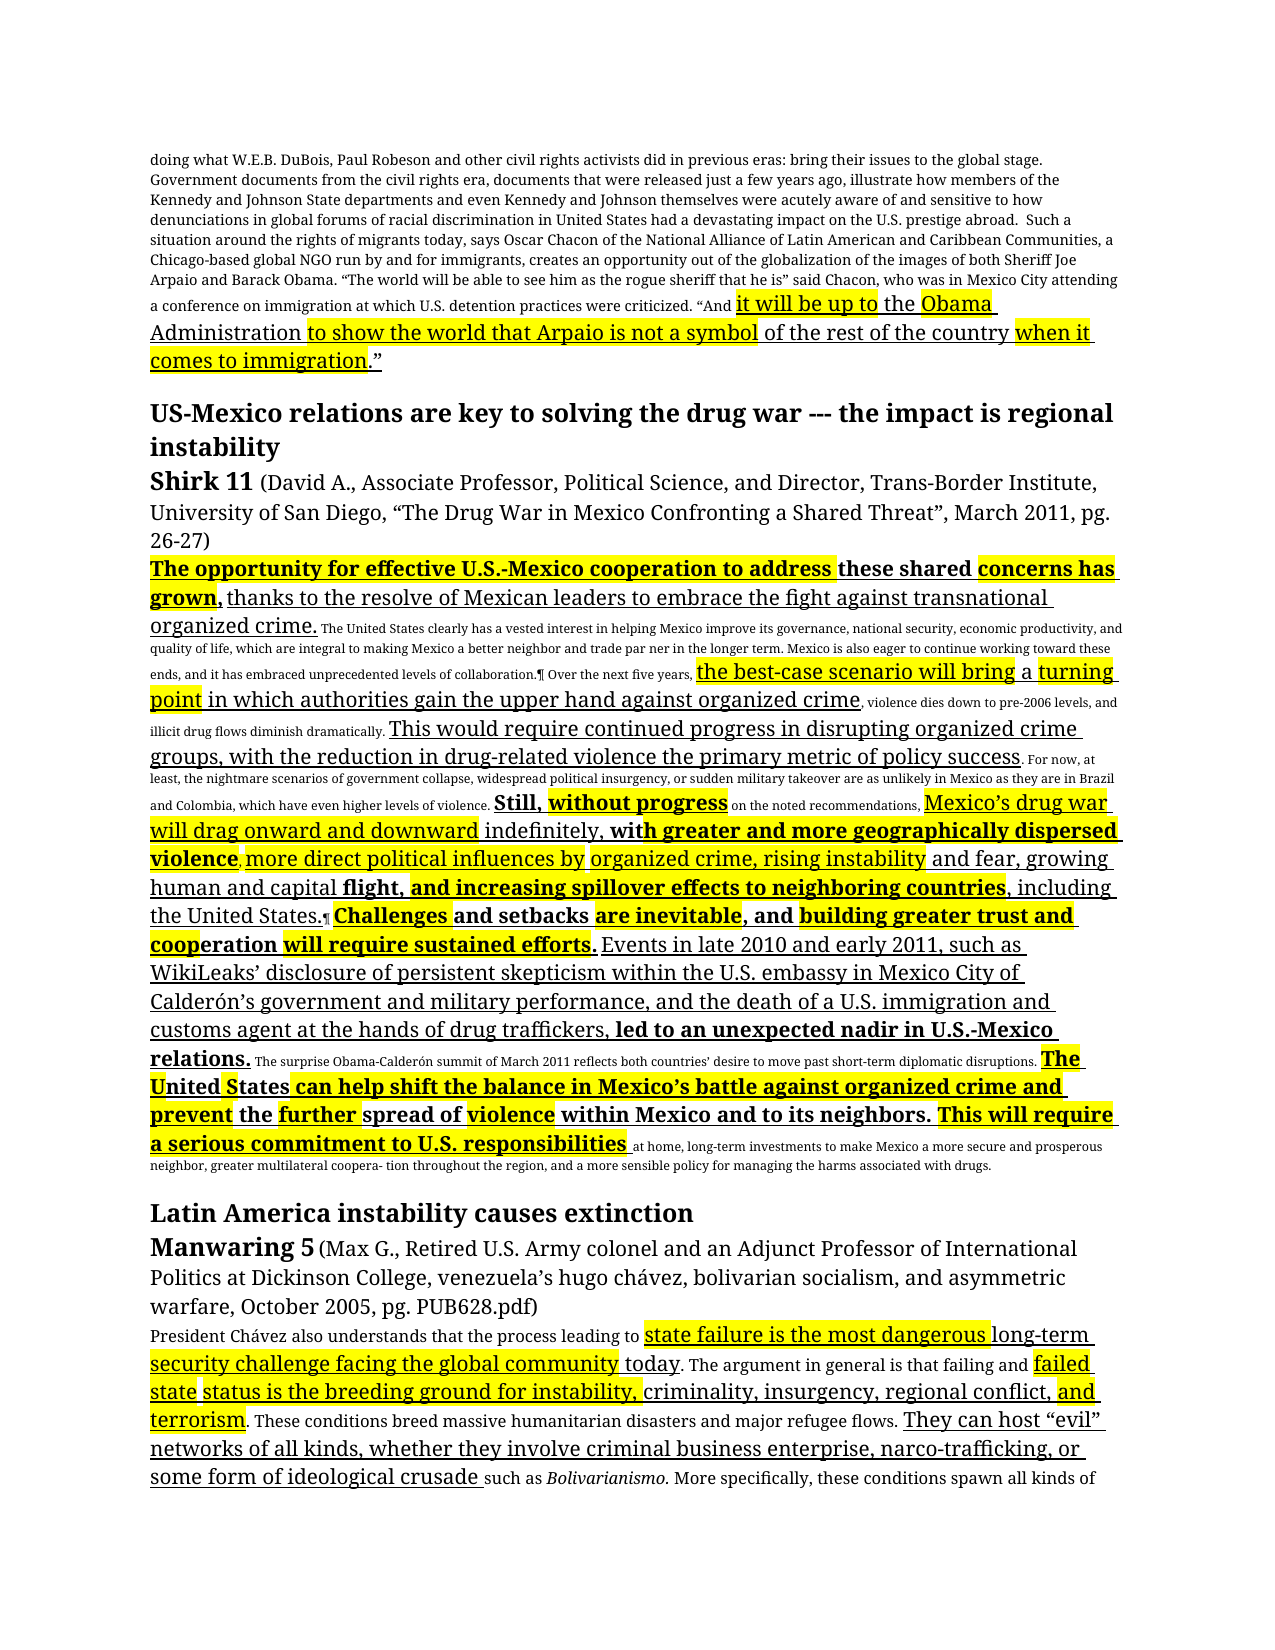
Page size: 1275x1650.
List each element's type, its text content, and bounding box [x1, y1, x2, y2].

text Shirk 11 (David A., Associate Professor, Political Science, and Director, Trans-Border Institute, University of San Diego, “The Drug War in Mexico Confronting a Shared Threat”, March 2011, pg. 26-27) [150, 463, 1125, 554]
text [150, 150, 1125, 374]
subtitle Latin America instability causes extinction [150, 1195, 1125, 1229]
text The opportunity for effective U.S.-Mexico cooperation to address these shared concerns has grown, thanks to the resolve of Mexican leaders to embrace the fight against transnational organized crime. The United States clearly has a vested interest in helping Mexico improve its governance, national security, economic productivity, and quality of life, which are integral to making Mexico a better neighbor and trade par ner in the longer term. Mexico is also eager to continue working toward these ends, and it has embraced unprecedented levels of collaboration.¶ Over the next five years, the best-case scenario will bring a turning point in which authorities gain the upper hand against organized crime, violence dies down to pre-2006 levels, and illicit drug flows diminish dramatically. This would require continued progress in disrupting organized crime groups, with the reduction in drug-related violence the primary metric of policy success. For now, at least, the nightmare scenarios of government collapse, widespread political insurgency, or sudden military takeover are as unlikely in Mexico as they are in Brazil and Colombia, which have even higher levels of violence. Still, without progress on the noted recommendations, Mexico’s drug war will drag onward and downward indefinitely, with greater and more geographically dispersed violence, more direct political influences by organized crime, rising instability and fear, growing human and capital flight, and increasing spillover effects to neighboring countries, including the United States.¶ Challenges and setbacks are inevitable, and building greater trust and cooperation will require sustained efforts. Events in late 2010 and early 2011, such as WikiLeaks’ disclosure of persistent skepticism within the U.S. embassy in Mexico City of Calderón’s government and military performance, and the death of a U.S. immigration and customs agent at the hands of drug traffickers, led to an unexpected nadir in U.S.-Mexico relations. The surprise Obama-Calderón summit of March 2011 reflects both countries’ desire to move past short-term diplomatic disruptions. The United States can help shift the balance in Mexico’s battle against organized crime and prevent the further spread of violence within Mexico and to its neighbors. This will require a serious commitment to U.S. responsibilities at home, long-term investments to make Mexico a more secure and prosperous neighbor, greater multilateral coopera- tion throughout the region, and a more sensible policy for managing the harms associated with drugs. [150, 554, 1125, 1174]
text Manwaring 5 (Max G., Retired U.S. Army colonel and an Adjunct Professor of International Politics at Dickinson College, venezuela’s hugo chávez, bolivarian socialism, and asymmetric warfare, October 2005, pg. PUB628.pdf) [150, 1229, 1125, 1320]
subtitle US-Mexico relations are key to solving the drug war --- the impact is regional instability [150, 395, 1125, 463]
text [150, 1320, 1125, 1491]
